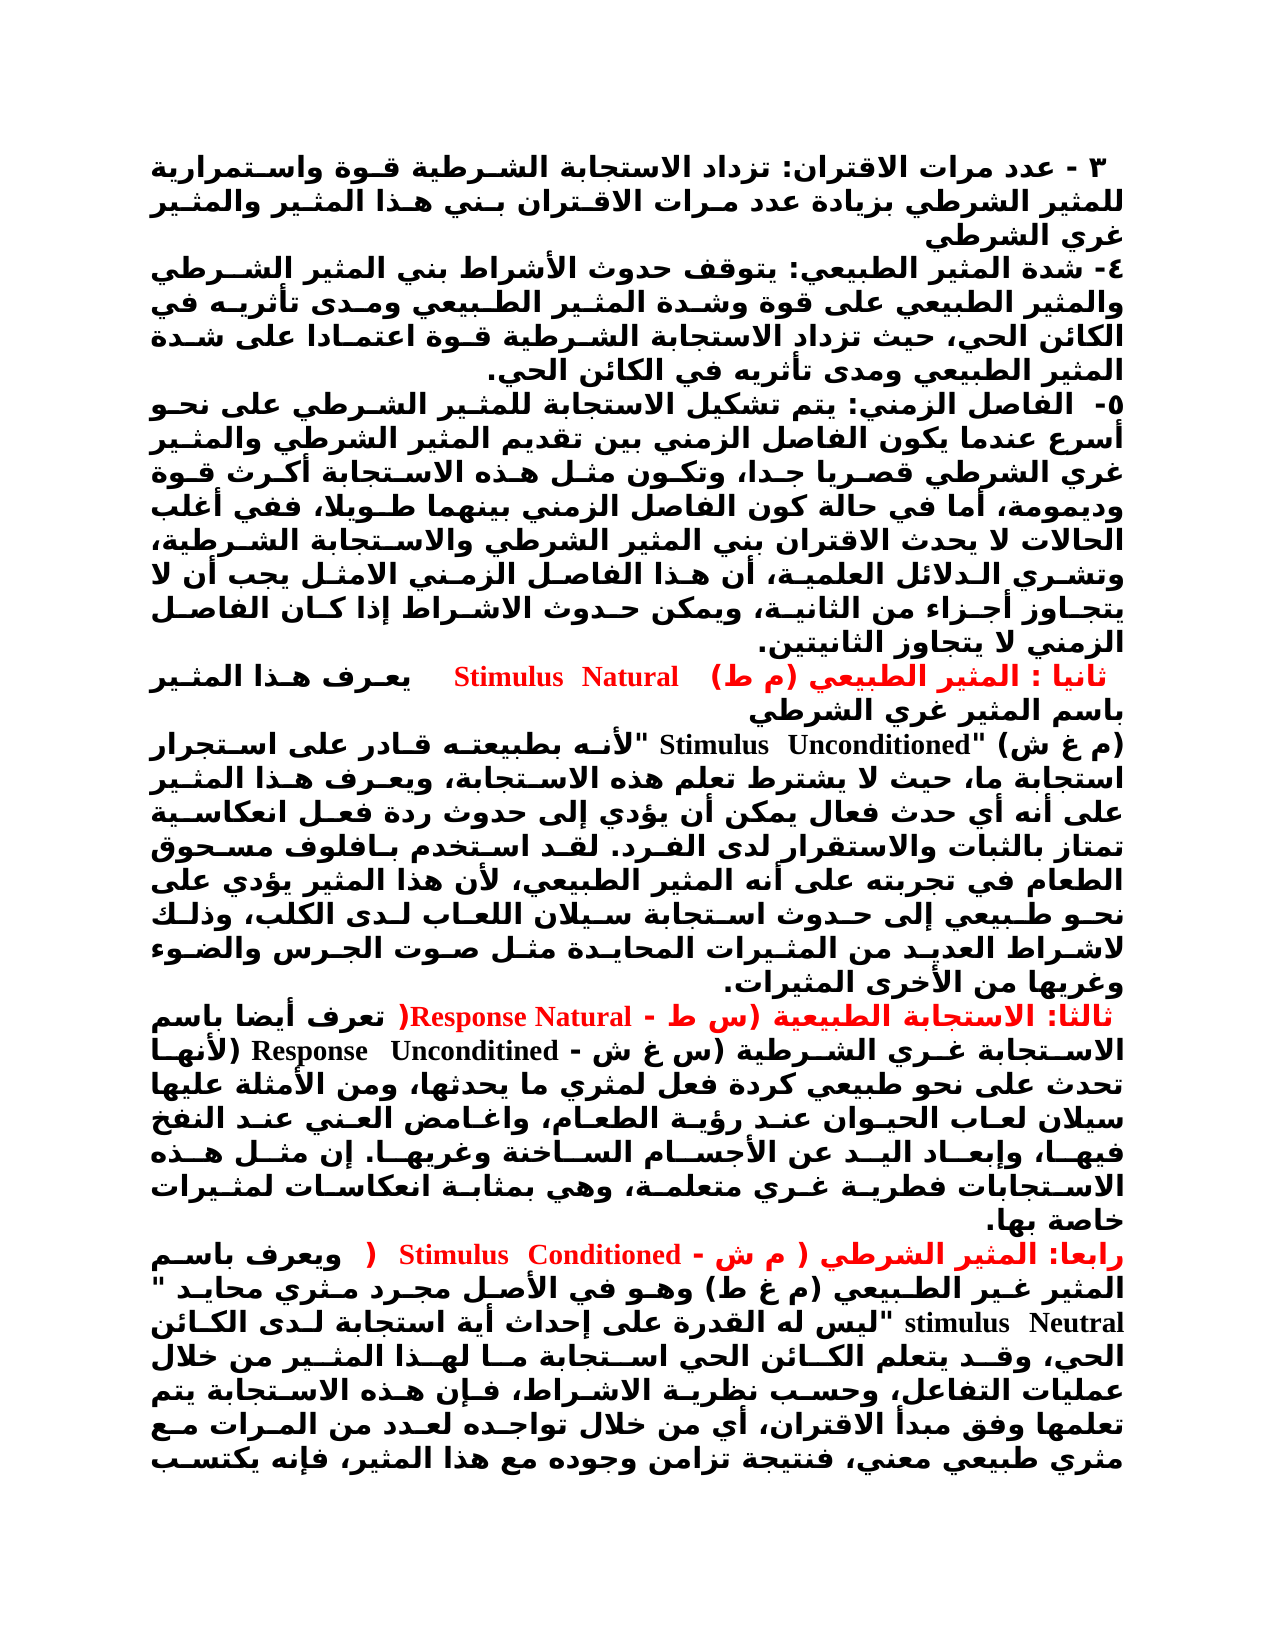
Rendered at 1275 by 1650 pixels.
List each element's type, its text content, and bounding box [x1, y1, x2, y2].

text ٥- الفاصل الزمني: يتم تشكيل الاستجابة للمثير الشرطي على نحو أسرع عندما يكون الفاصل الزمني بين تقديم المثير الشرطي والمثير غري الشرطي قصريا جدا، وتكون مثل هذه الاستجابة أكرث قوة وديمومة، أما في حالة كون الفاصل الزمني بينهما طويلا، ففي أغلب الحالات لا يحدث الاقتران بني المثير الشرطي والاستجابة الشرطية، وتشري الدلائل العلمية، أن هذا الفاصل الزمني الامثل يجب أن لا يتجاوز أجزاء من الثانية، ويمكن حدوث الاشراط إذا كان الفاصل الزمني لا يتجاوز الثانيتين. [150, 388, 1125, 659]
text ثانيا : المثير الطبيعي (م ط) Stimulus Natural يعرف هذا المثير باسم المثير غري الشرطي [150, 659, 1125, 727]
text (م غ ش) "Stimulus Unconditioned "لأنه بطبيعته قادر على استجرار استجابة ما، حيث لا يشترط تعلم هذه الاستجابة، ويعرف هذا المثير على أنه أي حدث فعال يمكن أن يؤدي إلى حدوث ردة فعل انعكاسية تمتاز بالثبات والاستقرار لدى الفرد. لقد استخدم بافلوف مسحوق الطعام في تجربته على أنه المثير الطبيعي، لأن هذا المثير يؤدي على نحو طبيعي إلى حدوث استجابة سيلان اللعاب لدى الكلب، وذلك لاشراط العديد من المثيرات المحايدة مثل صوت الجرس والضوء وغريها من الأخرى المثيرات. [150, 727, 1125, 999]
text ثالثا: الاستجابة الطبيعية (س ط - Response Natural( تعرف أيضا باسم الاستجابة غري الشرطية (س غ ش - Response Unconditined (لأنها تحدث على نحو طبيعي كردة فعل لمثري ما يحدثها، ومن الأمثلة عليها سيلان لعاب الحيوان عند رؤية الطعام، واغامض العني عند النفخ فيها، وإبعاد اليد عن الأجسام الساخنة وغريها. إن مثل هذه الاستجابات فطرية غري متعلمة، وهي بمثابة انعكاسات لمثيرات خاصة بها. [150, 999, 1125, 1237]
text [150, 1237, 1125, 1476]
text ٣ - عدد مرات الاقتران: تزداد الاستجابة الشرطية قوة واستمرارية للمثير الشرطي بزيادة عدد مرات الاقتران بني هذا المثير والمثير غري الشرطي [150, 150, 1125, 252]
text ٤- شدة المثير الطبيعي: يتوقف حدوث الأشراط بني المثير الشرطي والمثير الطبيعي على قوة وشدة المثير الطبيعي ومدى تأثريه في الكائن الحي، حيث تزداد الاستجابة الشرطية قوة اعتمادا على شدة المثير الطبيعي ومدى تأثريه في الكائن الحي. [150, 252, 1125, 388]
